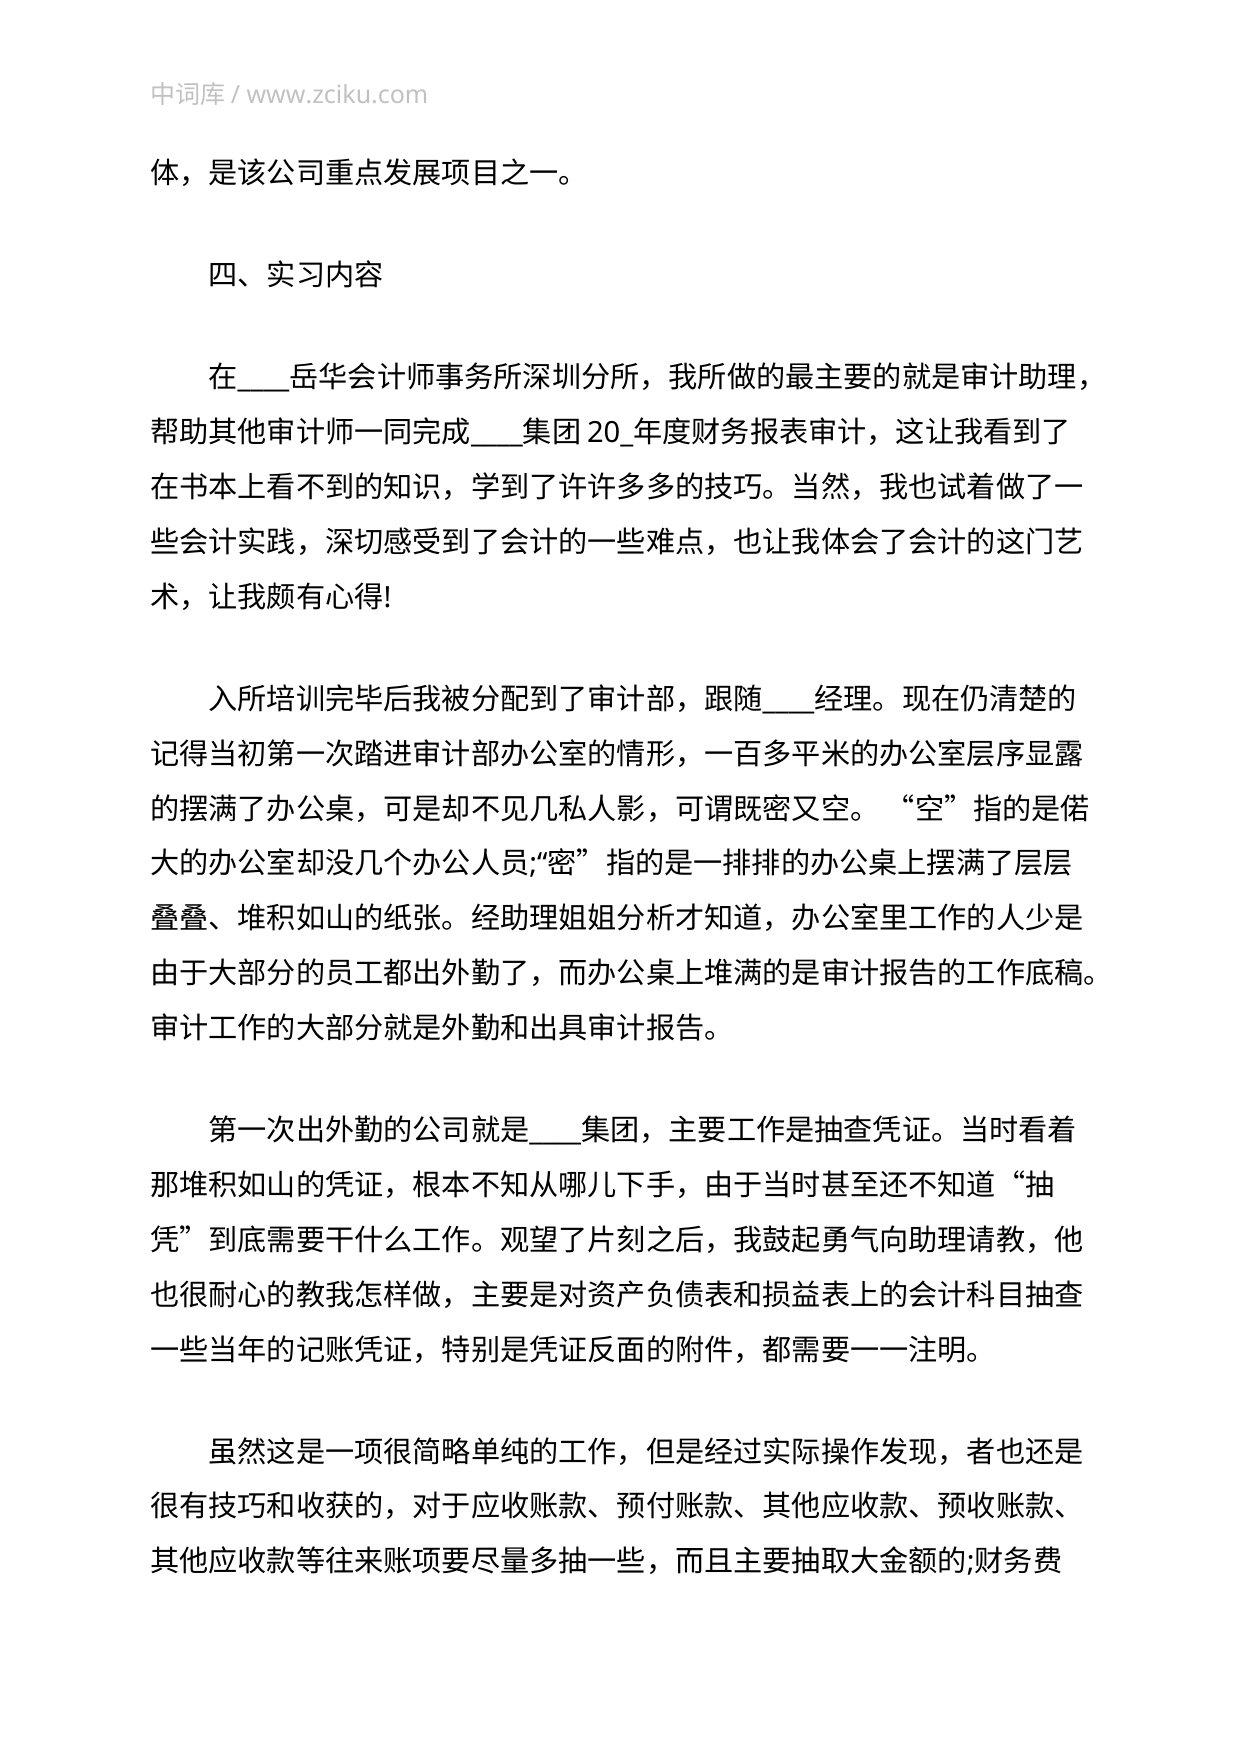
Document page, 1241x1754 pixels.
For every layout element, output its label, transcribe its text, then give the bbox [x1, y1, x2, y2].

text 第一次出外勤的公司就是____集团，主要工作是抽查凭证。当时看着那堆积如山的凭证，根本不知从哪儿下手，由于当时甚至还不知道“抽凭”到底需要干什么工作。观望了片刻之后，我鼓起勇气向助理请教，他也很耐心的教我怎样做，主要是对资产负债表和损益表上的会计科目抽查一些当年的记账凭证，特别是凭证反面的附件，都需要一一注明。 [150, 1107, 1090, 1369]
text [150, 1428, 1090, 1580]
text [150, 150, 1090, 192]
text 四、实习内容 [150, 252, 1090, 294]
text 入所培训完毕后我被分配到了审计部，跟随____经理。现在仍清楚的记得当初第一次踏进审计部办公室的情形，一百多平米的办公室层序显露的摆满了办公桌，可是却不见几私人影，可谓既密又空。 “空”指的是偌大的办公室却没几个办公人员;“密”指的是一排排的办公桌上摆满了层层叠叠、堆积如山的纸张。经助理姐姐分析才知道，办公室里工作的人少是由于大部分的员工都出外勤了，而办公桌上堆满的是审计报告的工作底稿。审计工作的大部分就是外勤和出具审计报告。 [150, 675, 1090, 1047]
text 在____岳华会计师事务所深圳分所，我所做的最主要的就是审计助理，帮助其他审计师一同完成____集团20_年度财务报表审计，这让我看到了在书本上看不到的知识，学到了许许多多的技巧。当然，我也试着做了一些会计实践，深切感受到了会计的一些难点，也让我体会了会计的这门艺术，让我颇有心得! [150, 353, 1090, 616]
